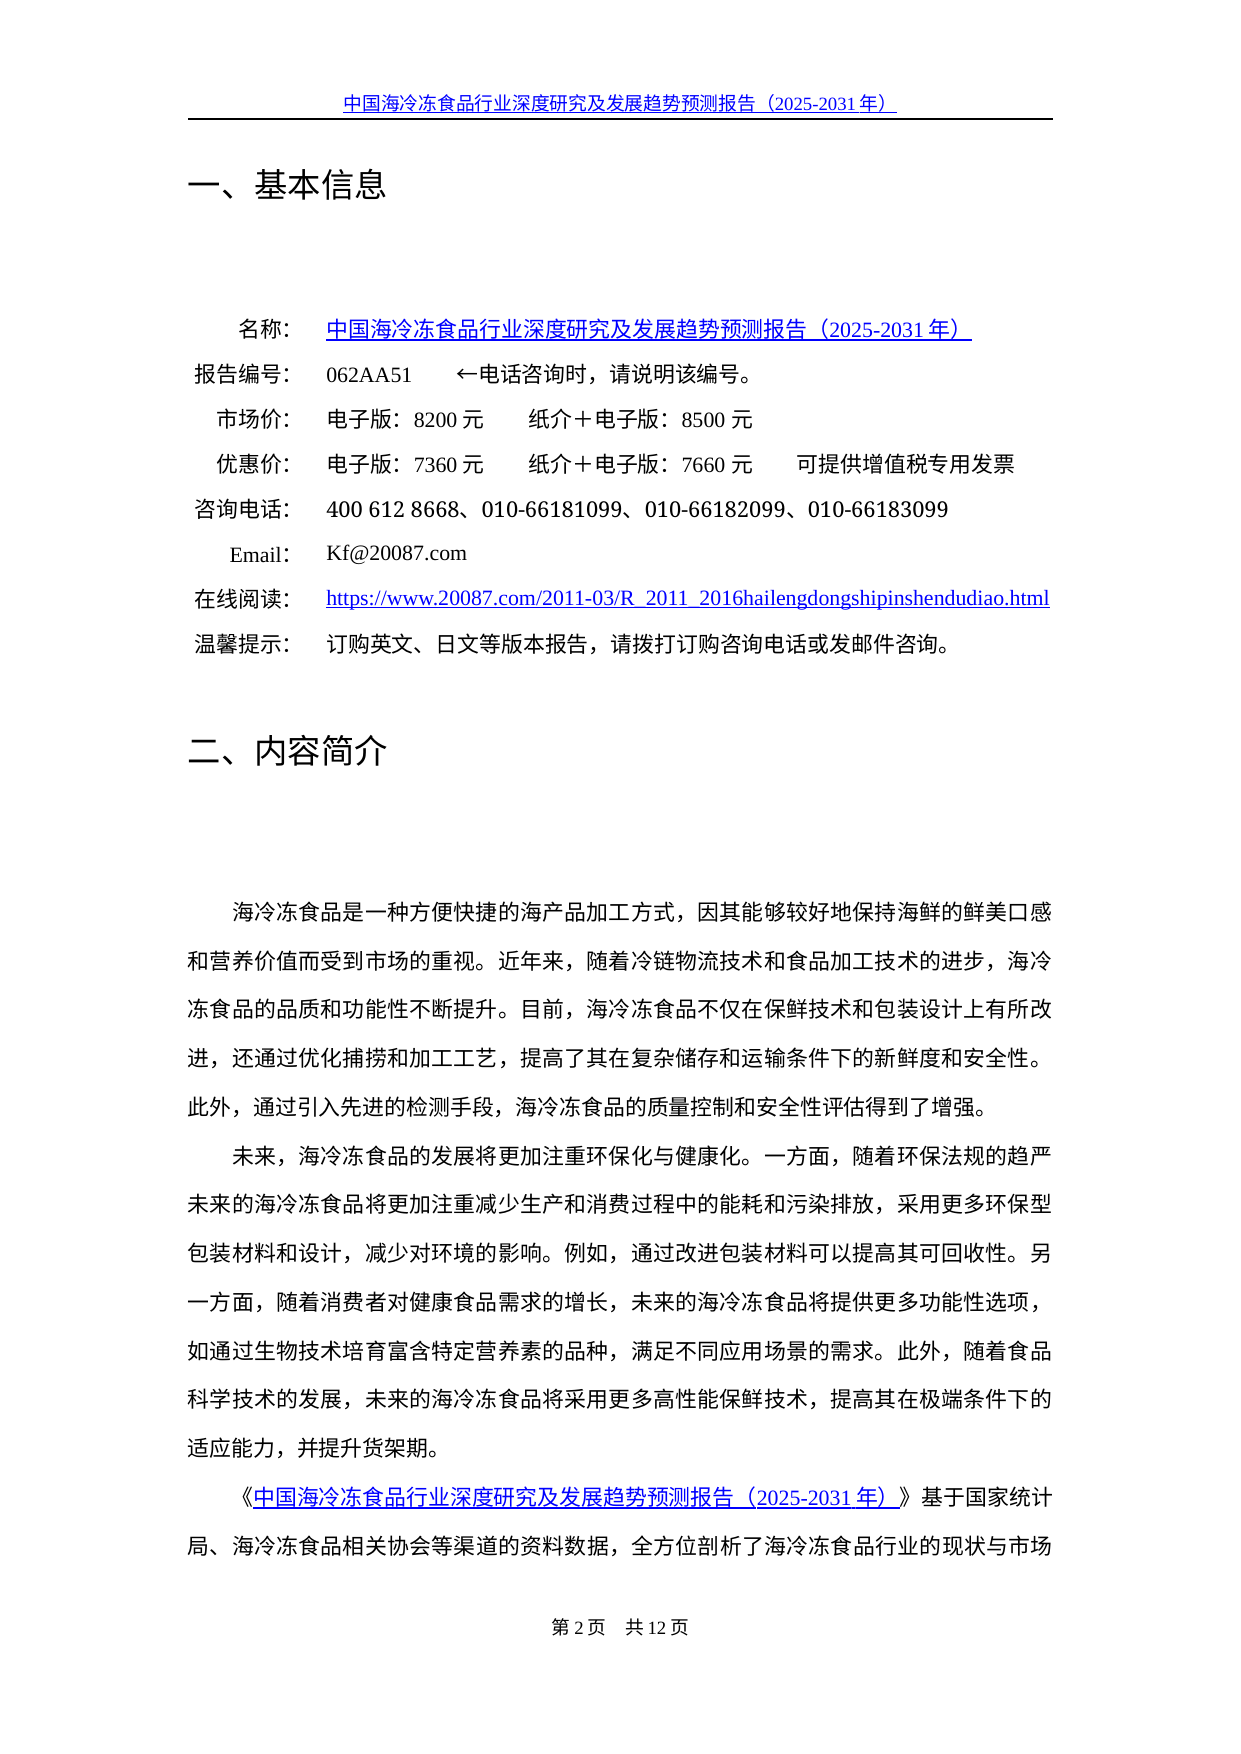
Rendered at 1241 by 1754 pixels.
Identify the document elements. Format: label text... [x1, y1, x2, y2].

table_cell 咨询电话： [167, 492, 315, 537]
table_cell 优惠价： [167, 447, 315, 492]
table_cell 报告编号： [167, 357, 315, 402]
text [187, 894, 1053, 1561]
title 一、基本信息 [187, 150, 1053, 215]
table_cell 在线阅读： [167, 582, 315, 627]
table_cell [315, 582, 1073, 627]
table_cell 电子版：7360 元 纸介＋电子版：7660 元 可提供增值税专用发票 [315, 447, 1073, 492]
table_header 名称： [167, 312, 315, 357]
table_cell 电子版：8200 元 纸介＋电子版：8500 元 [315, 402, 1073, 447]
table_cell 062AA51 ←电话咨询时，请说明该编号。 [315, 357, 1073, 402]
table_header 中国海冷冻食品行业深度研究及发展趋势预测报告（2025-2031年） [315, 312, 1073, 357]
table_cell 市场价： [167, 402, 315, 447]
table_cell Kf@20087.com [315, 537, 1073, 582]
table_cell Email： [167, 537, 315, 582]
title 二、内容简介 [187, 717, 1053, 782]
table_cell 订购英文、日文等版本报告，请拨打订购咨询电话或发邮件咨询。 [315, 627, 1073, 672]
table_cell 400 612 8668、010-66181099、010-66182099、010-66183099 [315, 492, 1073, 537]
table_cell 温馨提示： [167, 627, 315, 672]
